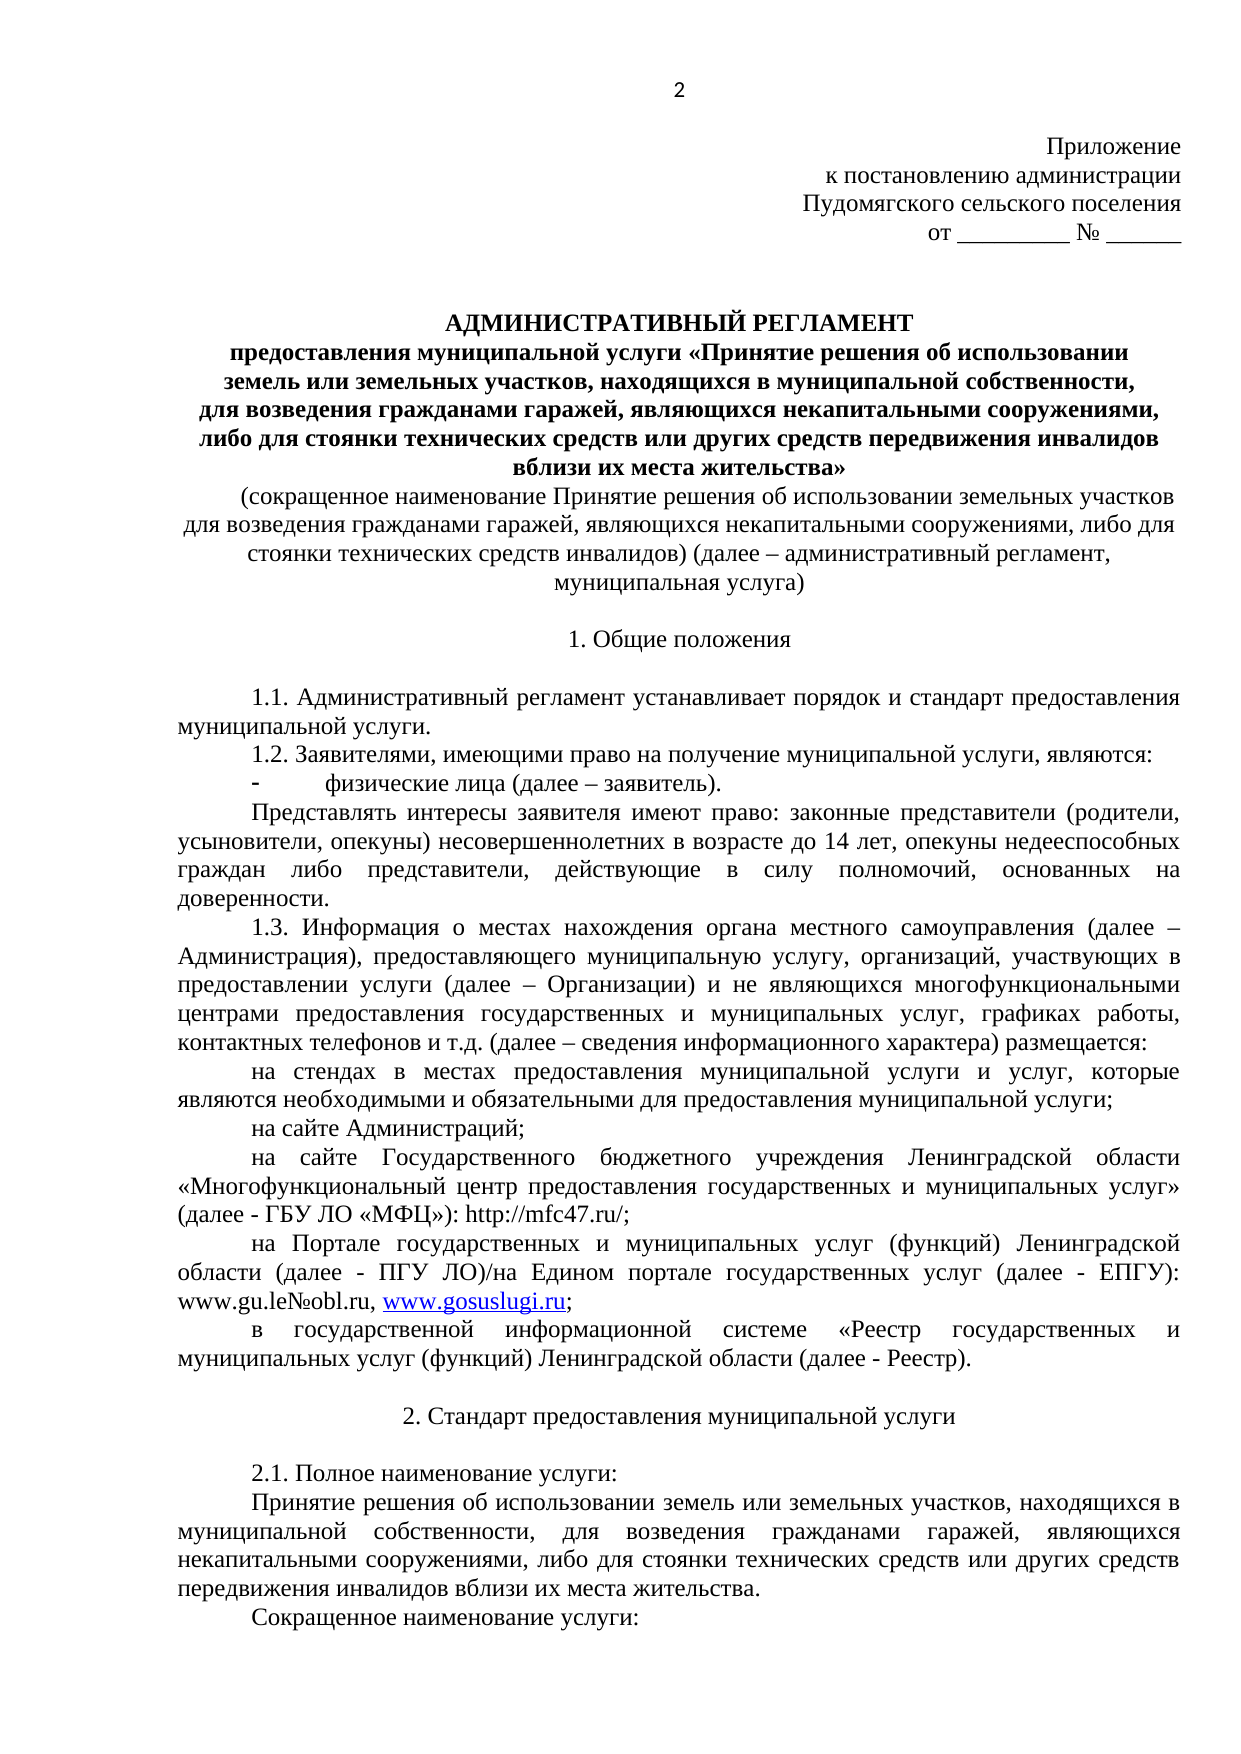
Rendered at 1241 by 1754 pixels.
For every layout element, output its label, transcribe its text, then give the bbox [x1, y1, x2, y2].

text 2.1. Полное наименование услуги: [177, 1458, 1181, 1487]
text АДМИНИСТРАТИВНЫЙ РЕГЛАМЕНТ [177, 308, 1181, 337]
text от _________ № ______ [177, 217, 1181, 246]
list физические лица (далее – заявитель). [177, 768, 1181, 797]
text Представлять интересы заявителя имеют право: законные представители (родители, усыновители, опекуны) несовершеннолетних в возрасте до 14 лет, опекуны недееспособных граждан либо представители, действующие в силу полномочий, основанных на доверенности. [177, 797, 1181, 912]
text на Портале государственных и муниципальных услуг (функций) Ленинградской области (далее - ПГУ ЛО)/на Едином портале государственных услуг (далее - ЕПГУ): www.gu.le№obl.ru, www.gosuslugi.ru; [177, 1228, 1181, 1314]
text 2. Стандарт предоставления муниципальной услуги [177, 1401, 1181, 1429]
text земель или земельных участков, находящихся в муниципальной собственности, [177, 366, 1181, 394]
text на сайте Государственного бюджетного учреждения Ленинградской области «Многофункциональный центр предоставления государственных и муниципальных услуг» (далее - ГБУ ЛО «МФЦ»): http://mfc47.ru/; [177, 1142, 1181, 1228]
text 1.2. Заявителями, имеющими право на получение муниципальной услуги, являются: [177, 739, 1181, 768]
text (сокращенное наименование Принятие решения об использовании земельных участков для возведения гражданами гаражей, являющихся некапитальными сооружениями, либо для стоянки технических средств инвалидов) (далее – административный регламент, муниципальная услуга) [177, 481, 1181, 596]
text Приложение [177, 131, 1181, 160]
text в государственной информационной системе «Реестр государственных и муниципальных услуг (функций) Ленинградской области (далее - Реестр). [177, 1314, 1181, 1372]
text Сокращенное наименование услуги: [177, 1602, 1181, 1631]
text Пудомягского сельского поселения [177, 188, 1181, 217]
text предоставления муниципальной услуги «Принятие решения об использовании [177, 337, 1181, 366]
text 1. Общие положения [177, 624, 1181, 653]
text на сайте Администраций; [177, 1113, 1181, 1142]
text Принятие решения об использовании земель или земельных участков, находящихся в муниципальной собственности, для возведения гражданами гаражей, являющихся некапитальными сооружениями, либо для стоянки технических средств или других средств передвижения инвалидов вблизи их места жительства. [177, 1487, 1181, 1602]
text к постановлению администрации [177, 160, 1181, 188]
text на стендах в местах предоставления муниципальной услуги и услуг, которые являются необходимыми и обязательными для предоставления муниципальной услуги; [177, 1056, 1181, 1113]
text 1.1. Административный регламент устанавливает порядок и стандарт предоставления муниципальной услуги. [177, 682, 1181, 739]
text 1.3. Информация о местах нахождения органа местного самоуправления (далее – Администрация), предоставляющего муниципальную услугу, организаций, участвующих в предоставлении услуги (далее – Организации) и не являющихся многофункциональными центрами предоставления государственных и муниципальных услуг, графиках работы, контактных телефонов и т.д. (далее – сведения информационного характера) размещается: [177, 912, 1181, 1056]
text для возведения гражданами гаражей, являющихся некапитальными сооружениями, либо для стоянки технических средств или других средств передвижения инвалидов вблизи их места жительства» [177, 394, 1181, 481]
